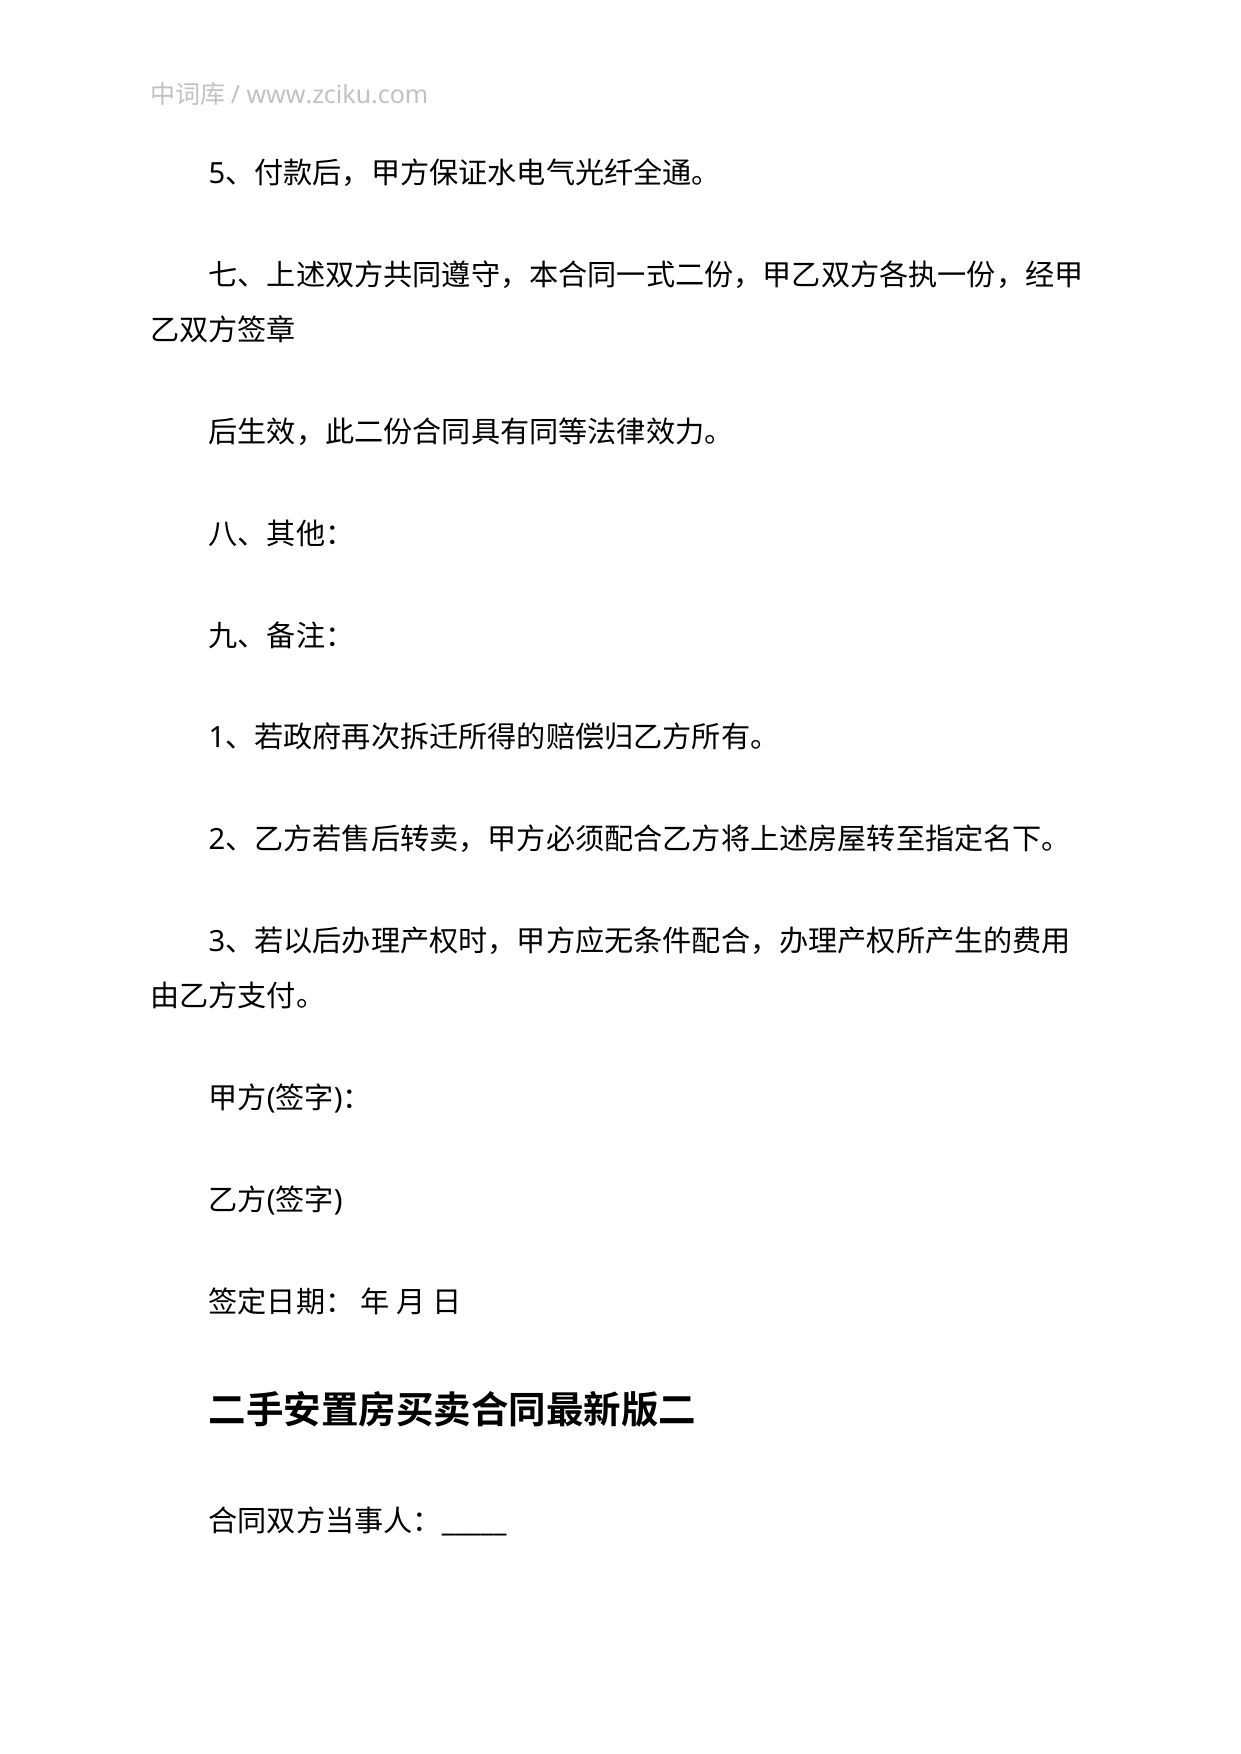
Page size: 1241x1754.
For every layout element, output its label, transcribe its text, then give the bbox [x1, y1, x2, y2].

text 2、乙方若售后转卖，甲方必须配合乙方将上述房屋转至指定名下。 [150, 816, 1090, 858]
text 1、若政府再次拆迁所得的赔偿归乙方所有。 [150, 714, 1090, 756]
text 合同双方当事人：_____ [150, 1498, 1090, 1540]
text 乙方(签字) [150, 1177, 1090, 1219]
text 七、上述双方共同遵守，本合同一式二份，甲乙双方各执一份，经甲乙双方签章 [150, 252, 1090, 349]
text 后生效，此二份合同具有同等法律效力。 [150, 409, 1090, 451]
text 九、备注： [150, 612, 1090, 654]
text 二手安置房买卖合同最新版二 [150, 1380, 1090, 1435]
text 签定日期： 年 月 日 [150, 1279, 1090, 1321]
text 3、若以后办理产权时，甲方应无条件配合，办理产权所产生的费用由乙方支付。 [150, 918, 1090, 1015]
text 甲方(签字)： [150, 1075, 1090, 1117]
text 5、付款后，甲方保证水电气光纤全通。 [150, 150, 1090, 192]
text 八、其他： [150, 510, 1090, 553]
